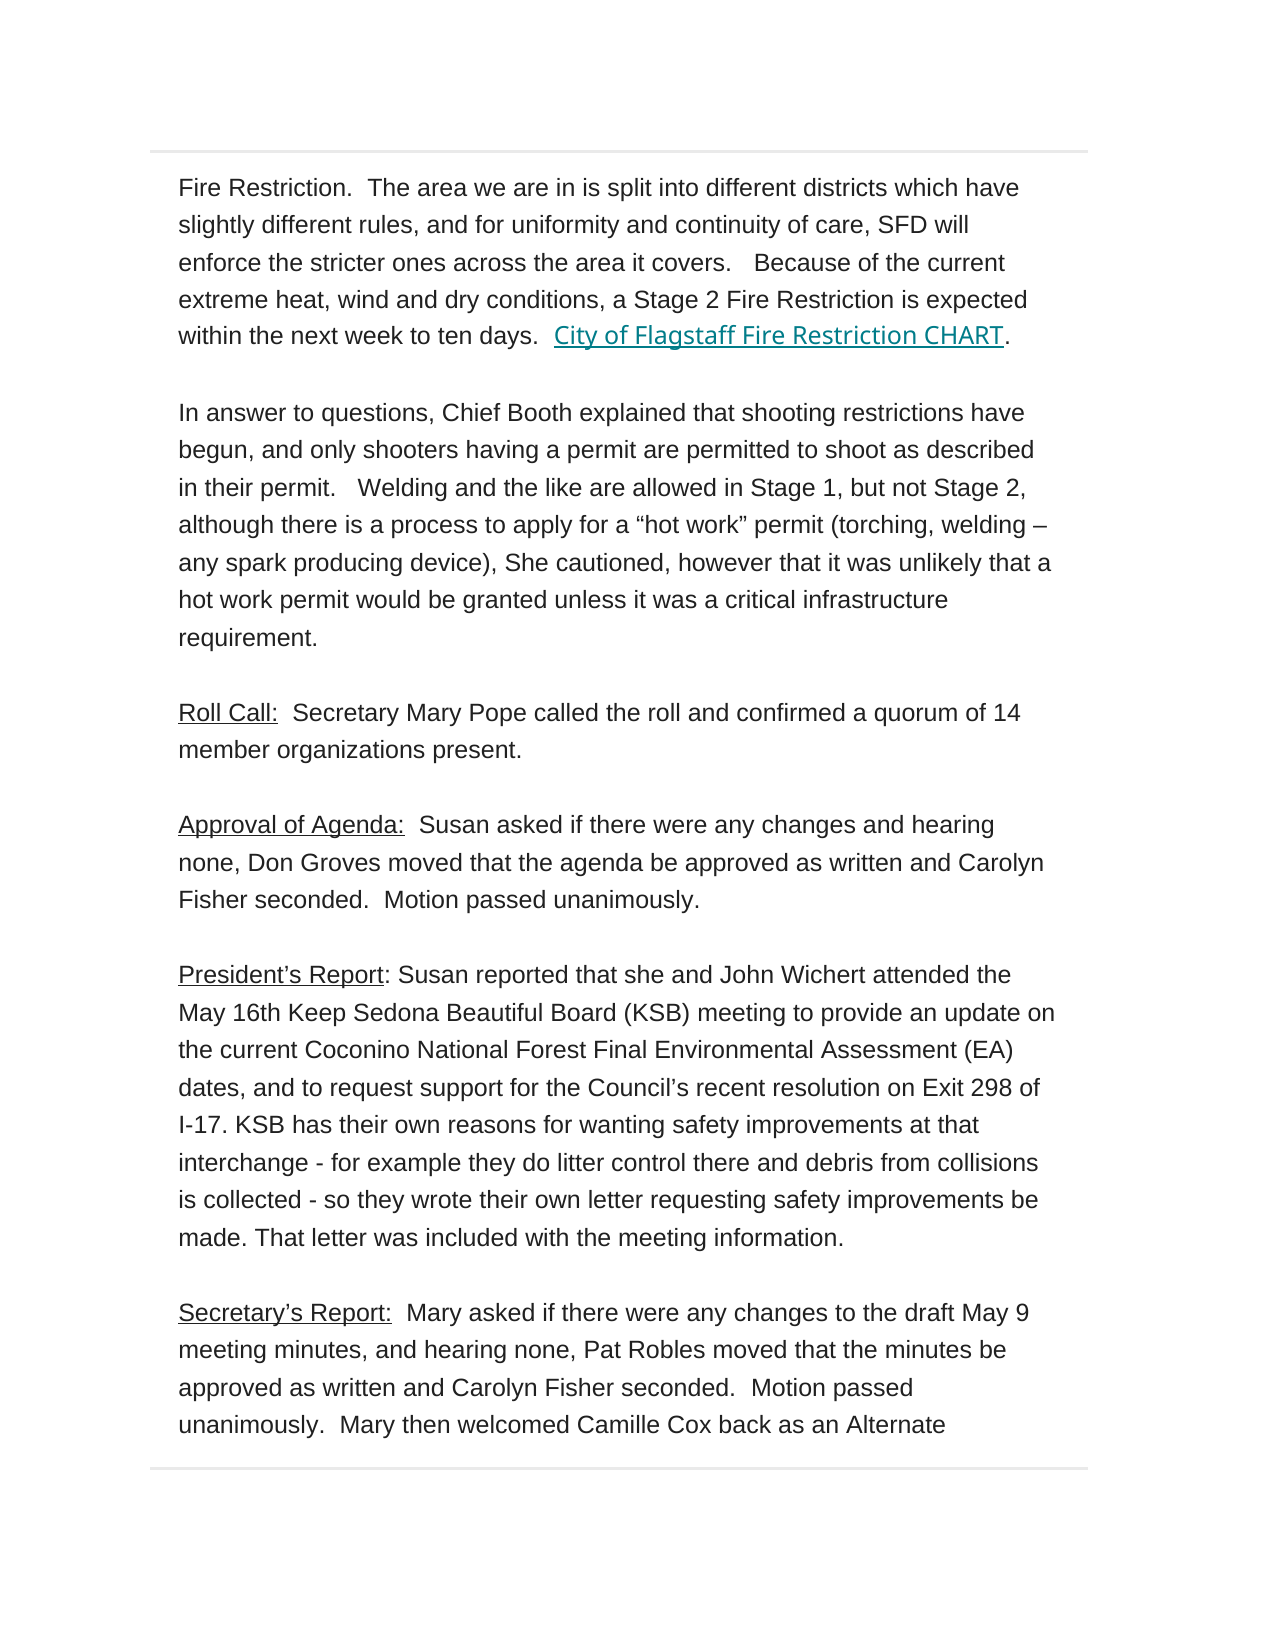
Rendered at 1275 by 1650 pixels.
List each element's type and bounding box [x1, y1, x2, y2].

table_cell [150, 153, 1087, 1467]
